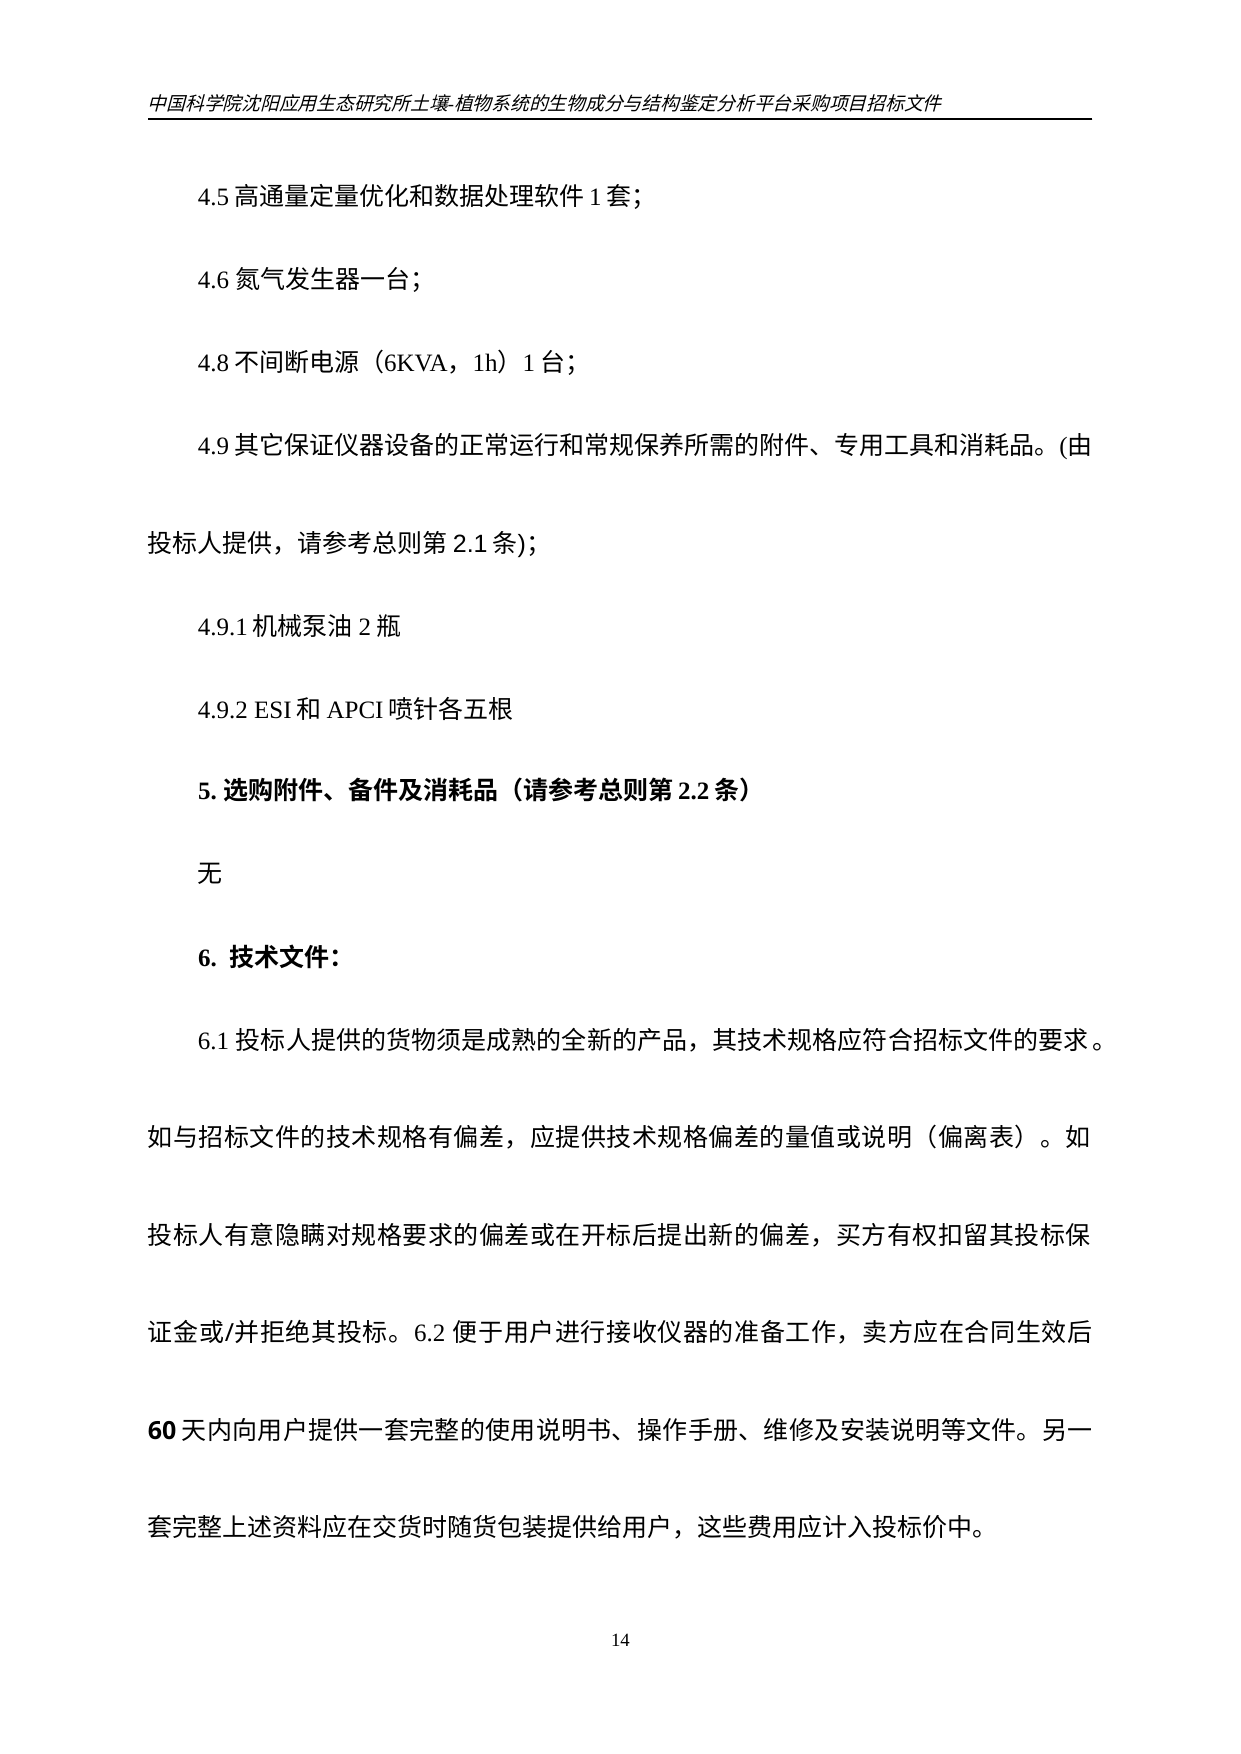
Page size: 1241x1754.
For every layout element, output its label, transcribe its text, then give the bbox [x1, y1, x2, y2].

text 6. 技术文件： [148, 923, 1092, 988]
text 4.9其它保证仪器设备的正常运行和常规保养所需的附件、专用工具和消耗品。(由投标人提供，请参考总则第2.1条)； [148, 411, 1092, 574]
text 4.9.2 ESI和APCI喷针各五根 [198, 675, 1092, 740]
text 4.8不间断电源（6KVA，1h）1台； [148, 328, 1092, 393]
text 4.9.1机械泵油 2瓶 [148, 592, 1092, 657]
text 6.1 投标人提供的货物须是成熟的全新的产品，其技术规格应符合招标文件的要求。如与招标文件的技术规格有偏差，应提供技术规格偏差的量值或说明（偏离表）。如投标人有意隐瞒对规格要求的偏差或在开标后提出新的偏差，买方有权扣留其投标保证金或/并拒绝其投标。6.2 便于用户进行接收仪器的准备工作，卖方应在合同生效后60天内向用户提供一套完整的使用说明书、操作手册、维修及安装说明等文件。另一套完整上述资料应在交货时随货包装提供给用户，这些费用应计入投标价中。 [148, 1006, 1092, 1558]
text 无 [148, 839, 1092, 904]
text 4.5高通量定量优化和数据处理软件1套； [148, 162, 1092, 227]
text 4.6 氮气发生器一台； [148, 245, 1092, 310]
text 5. 选购附件、备件及消耗品（请参考总则第2.2条） [148, 756, 1092, 821]
